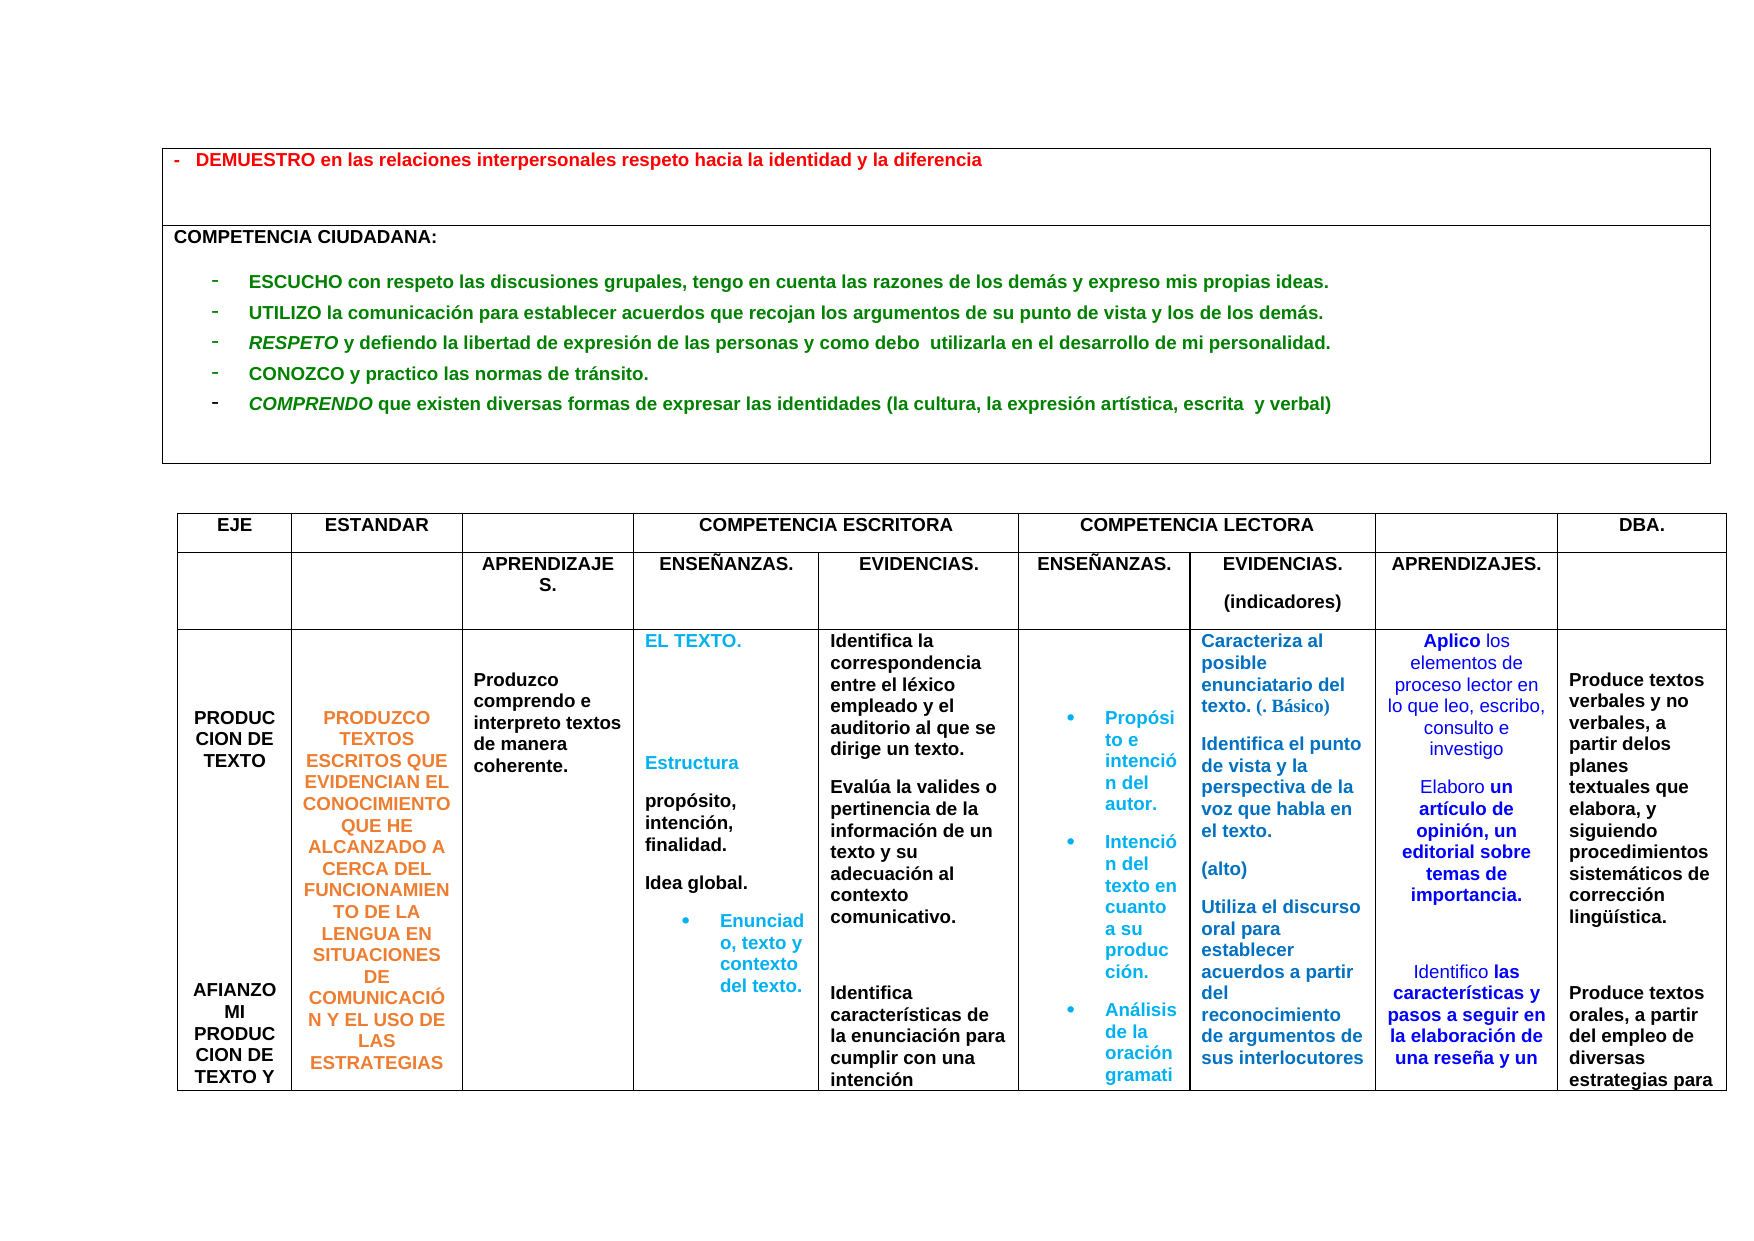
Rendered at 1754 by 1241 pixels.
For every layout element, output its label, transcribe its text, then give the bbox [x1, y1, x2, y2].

table_cell [292, 553, 462, 629]
table_cell ENSEÑANZAS. [1019, 553, 1189, 629]
table_header COMPETENCIA LECTORA [1019, 514, 1375, 552]
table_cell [1558, 630, 1726, 1090]
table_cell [292, 630, 462, 1090]
table_cell COMPETENCIA CIUDADANA: ESCUCHO con respeto las discusiones grupales, tengo en cuenta las razones de los demás y expreso mis propias ideas. UTILIZO la comunicación para establecer acuerdos que recojan los argumentos de su punto de vista y los de los demás. RESPETO y defiendo la libertad de expresión de las personas y como debo utilizarla en el desarrollo de mi personalidad. CONOZCO y practico las normas de tránsito. COMPRENDO que existen diversas formas de expresar las identidades (la cultura, la expresión artística, escrita y verbal) [163, 226, 1710, 462]
table_header [463, 514, 633, 552]
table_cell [178, 630, 291, 1090]
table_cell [819, 630, 1018, 1090]
table_cell [178, 553, 291, 629]
table_header DBA. [1558, 514, 1726, 552]
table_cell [634, 630, 818, 1090]
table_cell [463, 630, 633, 1090]
table_cell [1558, 553, 1726, 629]
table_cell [1019, 630, 1189, 1090]
table_cell EVIDENCIAS. [819, 553, 1018, 629]
table_header [1376, 514, 1557, 552]
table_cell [1376, 630, 1557, 1090]
table_cell APRENDIZAJES. [1376, 553, 1557, 629]
table_header ESTANDAR [292, 514, 462, 552]
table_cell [163, 149, 1710, 225]
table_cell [1191, 630, 1375, 1090]
table_cell ENSEÑANZAS. [634, 553, 818, 629]
table_cell APRENDIZAJES. [463, 553, 633, 629]
table_header COMPETENCIA ESCRITORA [634, 514, 1018, 552]
table_header EJE [178, 514, 291, 552]
table_cell EVIDENCIAS. (indicadores) [1191, 553, 1375, 629]
